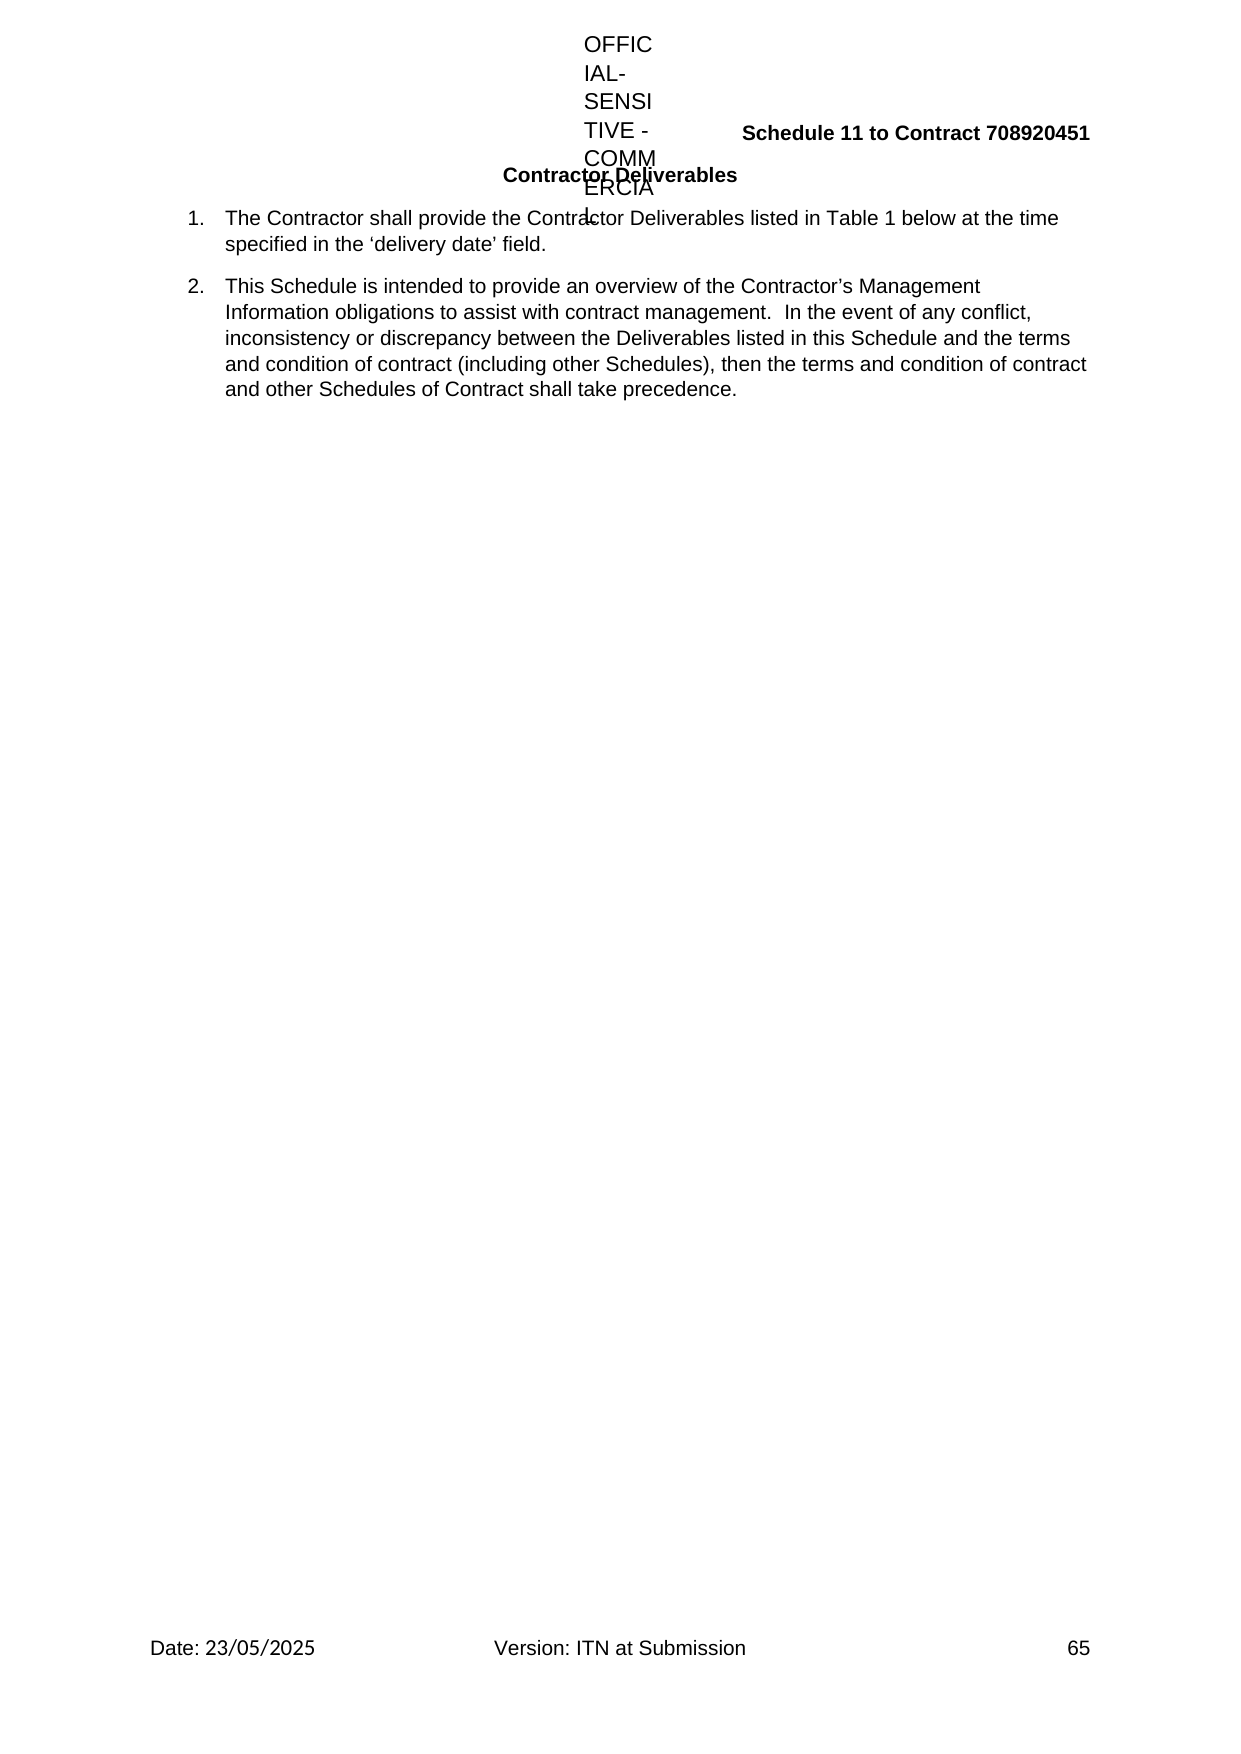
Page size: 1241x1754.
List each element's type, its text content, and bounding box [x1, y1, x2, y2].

list This Schedule is intended to provide an overview of the Contractor’s Management Information obligations to assist with contract management. In the event of any conflict, inconsistency or discrepancy between the Deliverables listed in this Schedule and the terms and condition of contract (including other Schedules), then the terms and condition of contract and other Schedules of Contract shall take precedence. [187, 274, 1090, 401]
list The Contractor shall provide the Contractor Deliverables listed in Table 1 below at the time specified in the ‘delivery date’ field. [187, 206, 1090, 255]
text Schedule 11 to Contract 708920451 [450, 121, 1090, 144]
text Contractor Deliverables [150, 163, 1090, 187]
